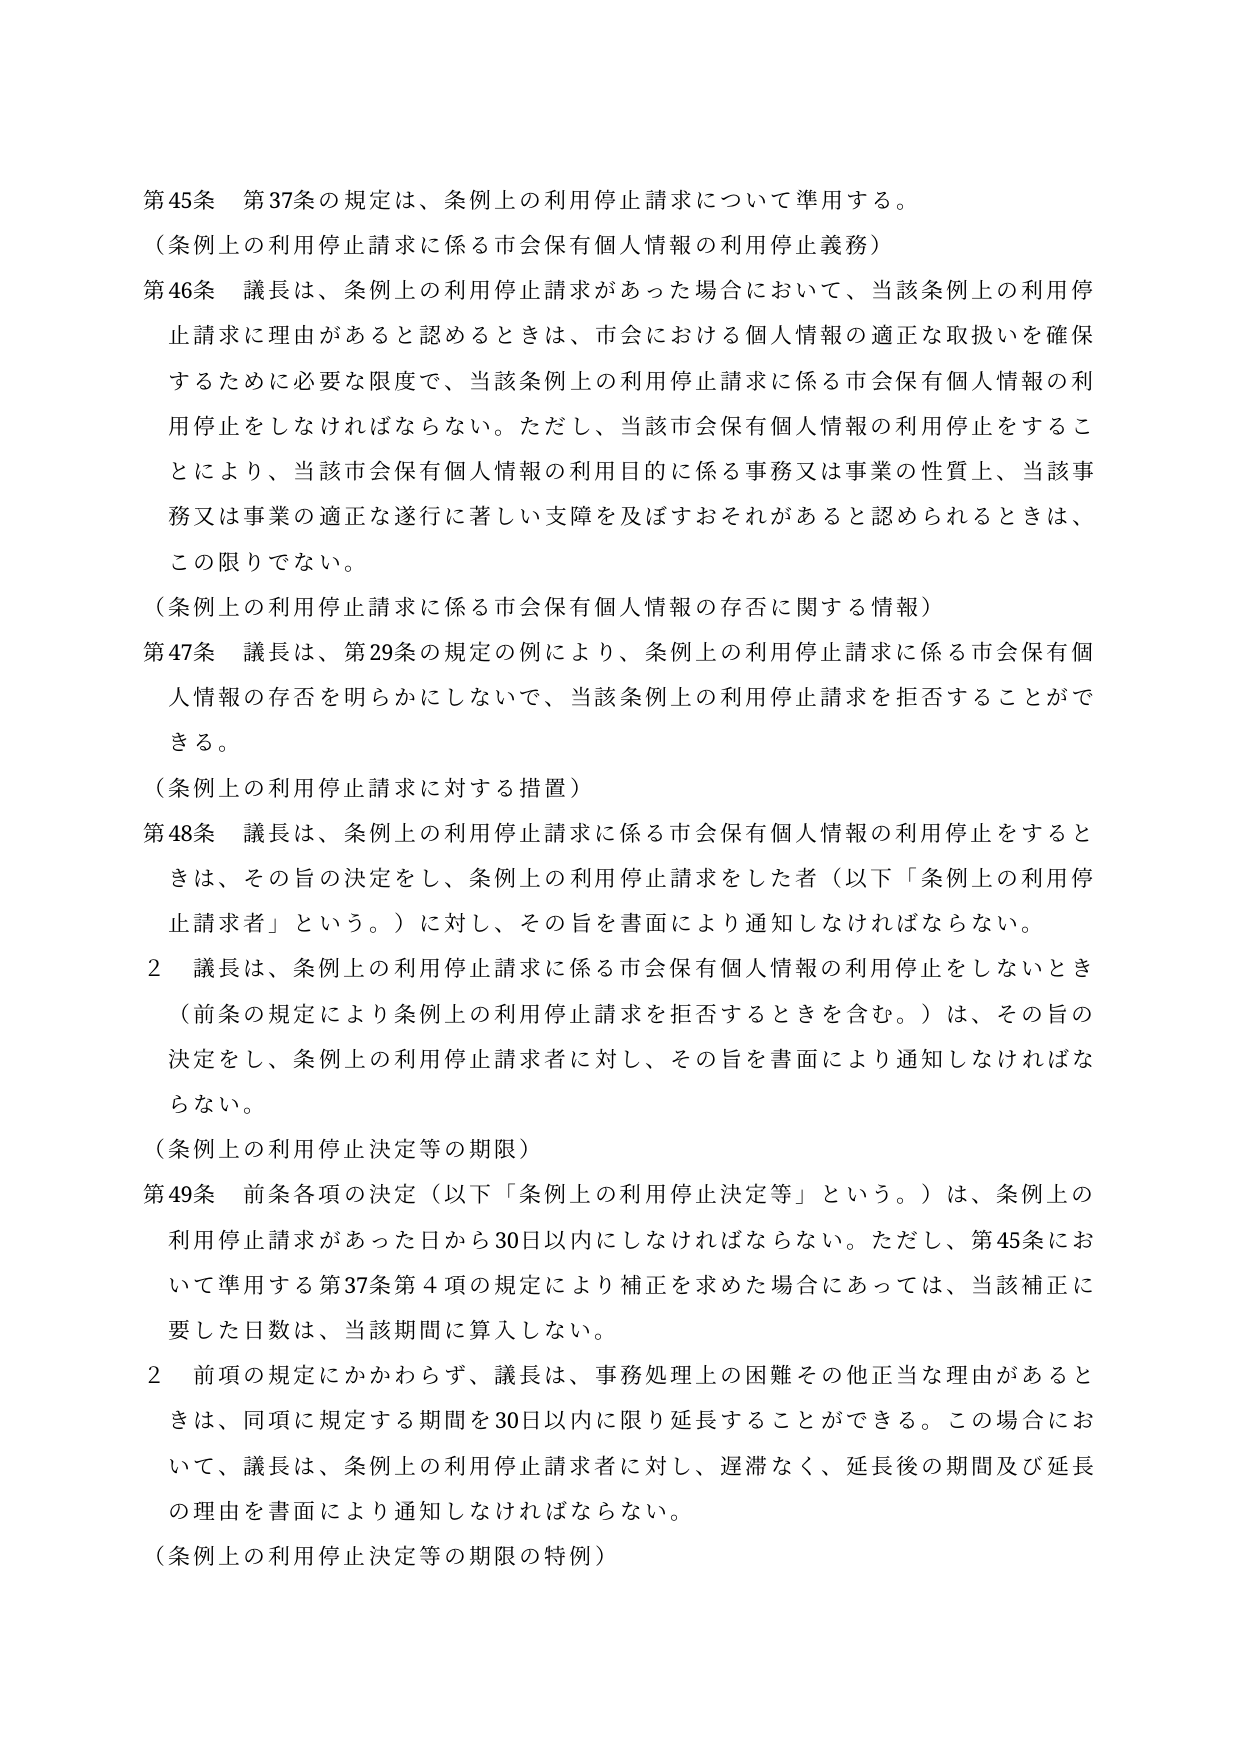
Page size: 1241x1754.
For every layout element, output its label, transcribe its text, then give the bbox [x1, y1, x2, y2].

text 第48条 議長は、条例上の利用停止請求に係る市会保有個人情報の利用停止をするときは、その旨の決定をし、条例上の利用停止請求をした者（以下「条例上の利用停止請求者」という。）に対し、その旨を書面により通知しなければならない。 [143, 809, 1097, 945]
text （条例上の利用停止請求に係る市会保有個人情報の存否に関する情報） [143, 583, 1097, 628]
text （条例上の利用停止決定等の期限） [143, 1126, 1097, 1171]
text （条例上の利用停止請求に係る市会保有個人情報の利用停止義務） [143, 221, 1097, 267]
text ２ 前項の規定にかかわらず、議長は、事務処理上の困難その他正当な理由があるときは、同項に規定する期間を30日以内に限り延長することができる。この場合において、議長は、条例上の利用停止請求者に対し、遅滞なく、延長後の期間及び延長の理由を書面により通知しなければならない。 [143, 1352, 1097, 1532]
text ２ 議長は、条例上の利用停止請求に係る市会保有個人情報の利用停止をしないとき（前条の規定により条例上の利用停止請求を拒否するときを含む。）は、その旨の決定をし、条例上の利用停止請求者に対し、その旨を書面により通知しなければならない。 [143, 945, 1097, 1126]
text （条例上の利用停止決定等の期限の特例） [143, 1532, 1097, 1578]
text 第46条 議長は、条例上の利用停止請求があった場合において、当該条例上の利用停止請求に理由があると認めるときは、市会における個人情報の適正な取扱いを確保するために必要な限度で、当該条例上の利用停止請求に係る市会保有個人情報の利用停止をしなければならない。ただし、当該市会保有個人情報の利用停止をすることにより、当該市会保有個人情報の利用目的に係る事務又は事業の性質上、当該事務又は事業の適正な遂行に著しい支障を及ぼすおそれがあると認められるときは、この限りでない。 [143, 267, 1097, 583]
text 第47条 議長は、第29条の規定の例により、条例上の利用停止請求に係る市会保有個人情報の存否を明らかにしないで、当該条例上の利用停止請求を拒否することができる。 [143, 628, 1097, 764]
text 第49条 前条各項の決定（以下「条例上の利用停止決定等」という。）は、条例上の利用停止請求があった日から30日以内にしなければならない。ただし、第45条において準用する第37条第４項の規定により補正を求めた場合にあっては、当該補正に要した日数は、当該期間に算入しない。 [143, 1171, 1097, 1352]
text （条例上の利用停止請求に対する措置） [143, 764, 1097, 809]
text 第45条 第37条の規定は、条例上の利用停止請求について準用する。 [143, 176, 1097, 221]
